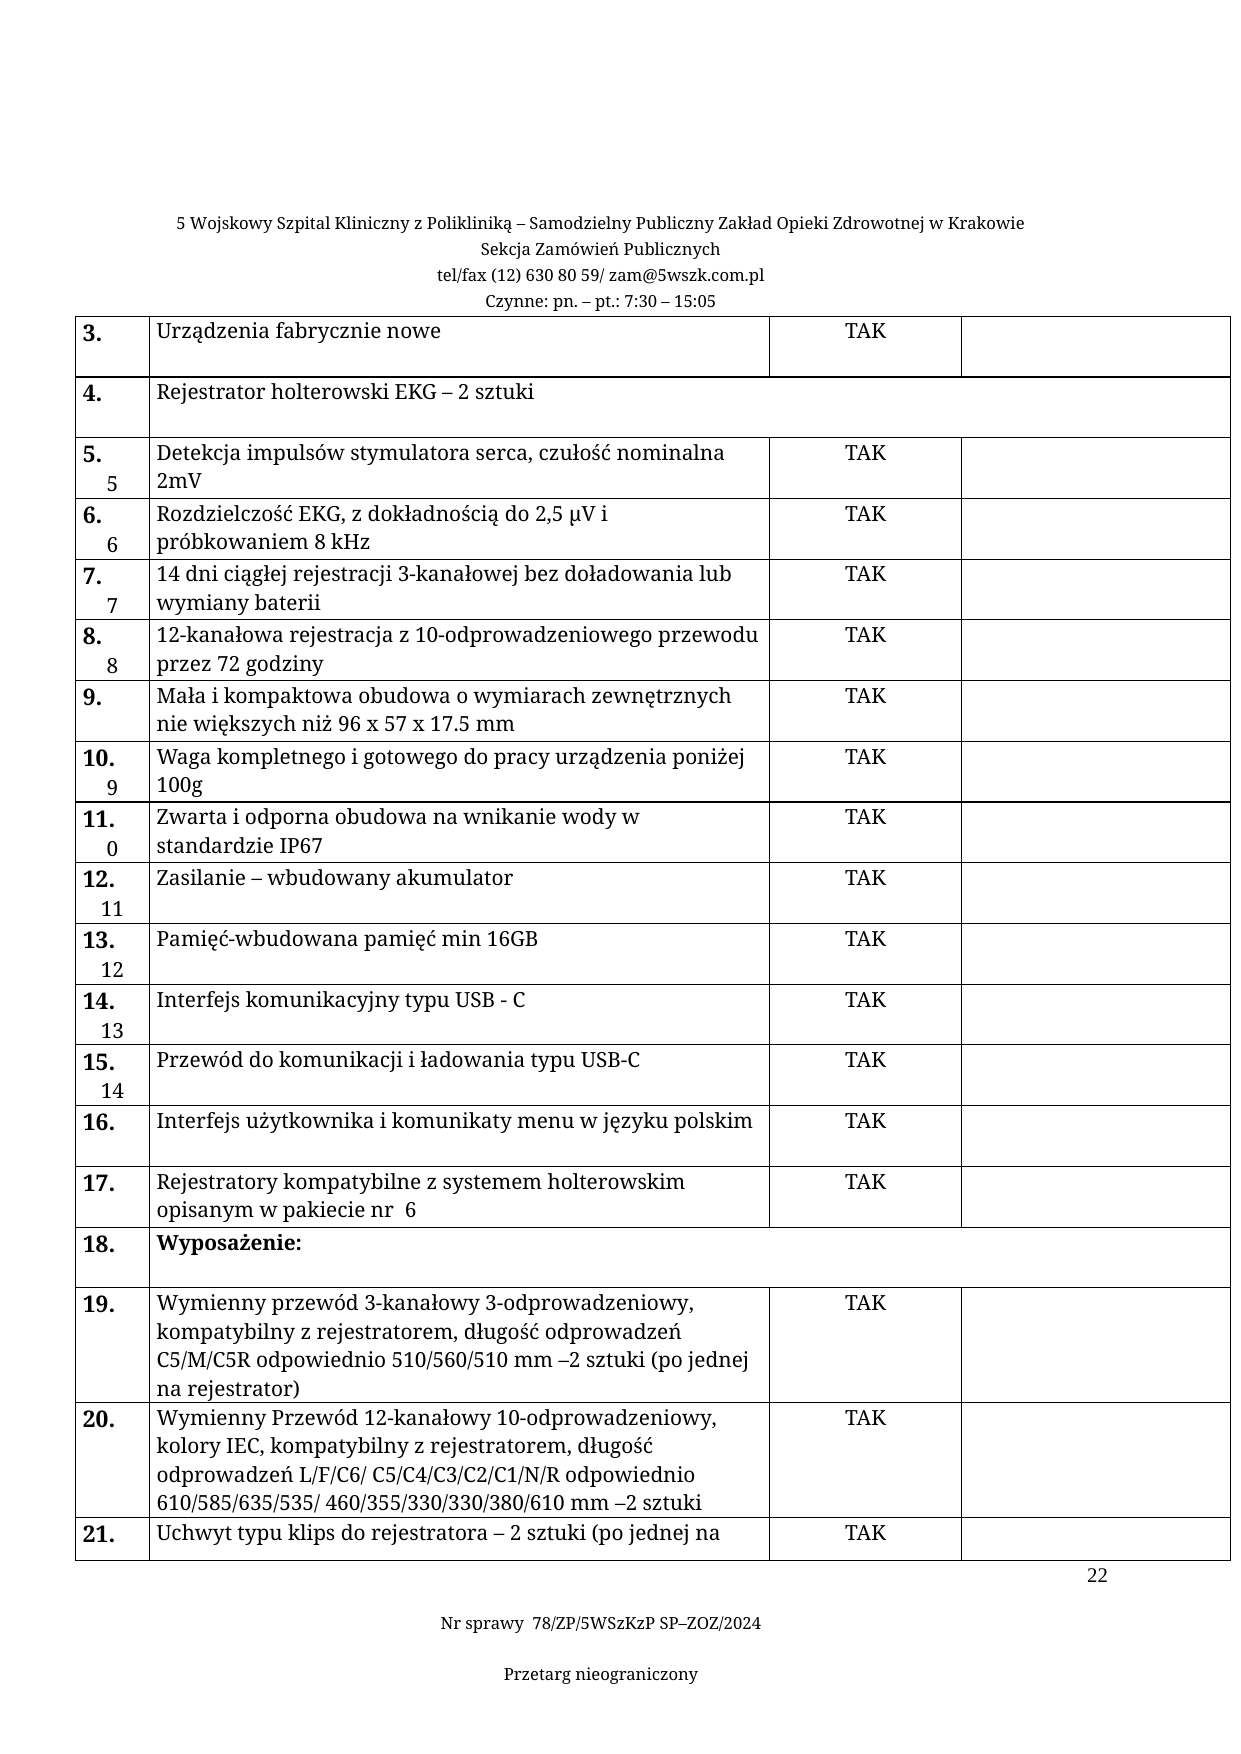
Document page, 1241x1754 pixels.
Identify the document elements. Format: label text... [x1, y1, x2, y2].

table_cell 6 [76, 499, 149, 558]
table_cell TAK [770, 1167, 961, 1227]
table_cell 5 [76, 438, 149, 498]
table_cell TAK [770, 1403, 961, 1517]
table_cell TAK [770, 620, 961, 680]
table_cell [76, 1518, 149, 1560]
table_cell [962, 620, 1230, 680]
table_cell [76, 1288, 149, 1402]
table_cell Przewód do komunikacji i ładowania typu USB-C [150, 1045, 769, 1105]
table_cell [962, 1167, 1230, 1227]
table_cell [962, 985, 1230, 1044]
table_cell TAK [770, 985, 961, 1044]
table_cell [962, 1045, 1230, 1105]
table_cell 12-kanałowa rejestracja z 10-odprowadzeniowego przewodu przez 72 godziny [150, 620, 769, 680]
table_cell [962, 681, 1230, 741]
table_cell 8 [76, 620, 149, 680]
table_cell [962, 317, 1230, 376]
table_cell TAK [770, 1045, 961, 1105]
table_cell Wymienny przewód 3-kanałowy 3-odprowadzeniowy, kompatybilny z rejestratorem, długość odprowadzeń C5/M/C5R odpowiednio 510/560/510 mm –2 sztuki (po jednej na rejestrator) [150, 1288, 769, 1402]
table_cell Rejestrator holterowski EKG – 2 sztuki [150, 378, 1230, 437]
table_cell [76, 1167, 149, 1227]
table_cell 12 [76, 924, 149, 984]
table_cell [962, 560, 1230, 619]
table_cell TAK [770, 499, 961, 558]
table_cell [962, 1518, 1230, 1560]
table_cell Wyposażenie: [150, 1228, 1230, 1287]
table_cell [962, 863, 1230, 923]
table_cell Pamięć-wbudowana pamięć min 16GB [150, 924, 769, 984]
table_cell [962, 1106, 1230, 1166]
table_cell Wymienny Przewód 12-kanałowy 10-odprowadzeniowy, kolory IEC, kompatybilny z rejestratorem, długość odprowadzeń L/F/C6/ C5/C4/C3/C2/C1/N/R odpowiednio 610/585/635/535/ 460/355/330/330/380/610 mm –2 sztuki [150, 1403, 769, 1517]
table_cell TAK [770, 438, 961, 498]
table_cell 7 [76, 560, 149, 619]
table_cell Zasilanie – wbudowany akumulator [150, 863, 769, 923]
table_cell [962, 438, 1230, 498]
table_cell [76, 317, 149, 376]
table_cell [962, 742, 1230, 801]
table_cell [962, 1288, 1230, 1402]
table_cell 14 dni ciągłej rejestracji 3-kanałowej bez doładowania lub wymiany baterii [150, 560, 769, 619]
table_cell [76, 1403, 149, 1517]
table_cell Rozdzielczość EKG, z dokładnością do 2,5 µV i próbkowaniem 8 kHz [150, 499, 769, 558]
table_cell [962, 499, 1230, 558]
table_cell [76, 1106, 149, 1166]
table_cell Interfejs komunikacyjny typu USB - C [150, 985, 769, 1044]
table_cell [76, 378, 149, 437]
table_cell TAK [770, 1288, 961, 1402]
table_cell Rejestratory kompatybilne z systemem holterowskim opisanym w pakiecie nr 6 [150, 1167, 769, 1227]
table_cell [962, 1403, 1230, 1517]
table_cell 0 [76, 803, 149, 862]
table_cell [150, 1518, 769, 1560]
table_cell 9 [76, 742, 149, 801]
table_cell TAK [770, 803, 961, 862]
table_cell TAK [770, 681, 961, 741]
table_cell 13 [76, 985, 149, 1044]
table_cell TAK [770, 1518, 961, 1560]
table_cell TAK [770, 317, 961, 376]
table_cell TAK [770, 560, 961, 619]
table_cell TAK [770, 863, 961, 923]
table_cell [962, 803, 1230, 862]
table_cell 14 [76, 1045, 149, 1105]
table_cell Urządzenia fabrycznie nowe [150, 317, 769, 376]
table_cell [962, 924, 1230, 984]
table_cell [76, 681, 149, 741]
table_cell TAK [770, 924, 961, 984]
table_cell Waga kompletnego i gotowego do pracy urządzenia poniżej 100g [150, 742, 769, 801]
table_cell Zwarta i odporna obudowa na wnikanie wody w standardzie IP67 [150, 803, 769, 862]
table_cell Mała i kompaktowa obudowa o wymiarach zewnętrznych nie większych niż 96 x 57 x 17.5 mm [150, 681, 769, 741]
table_cell TAK [770, 742, 961, 801]
table_cell [76, 1228, 149, 1287]
table_cell Detekcja impulsów stymulatora serca, czułość nominalna 2mV [150, 438, 769, 498]
table_cell 11 [76, 863, 149, 923]
table_cell Interfejs użytkownika i komunikaty menu w języku polskim [150, 1106, 769, 1166]
table_cell TAK [770, 1106, 961, 1166]
